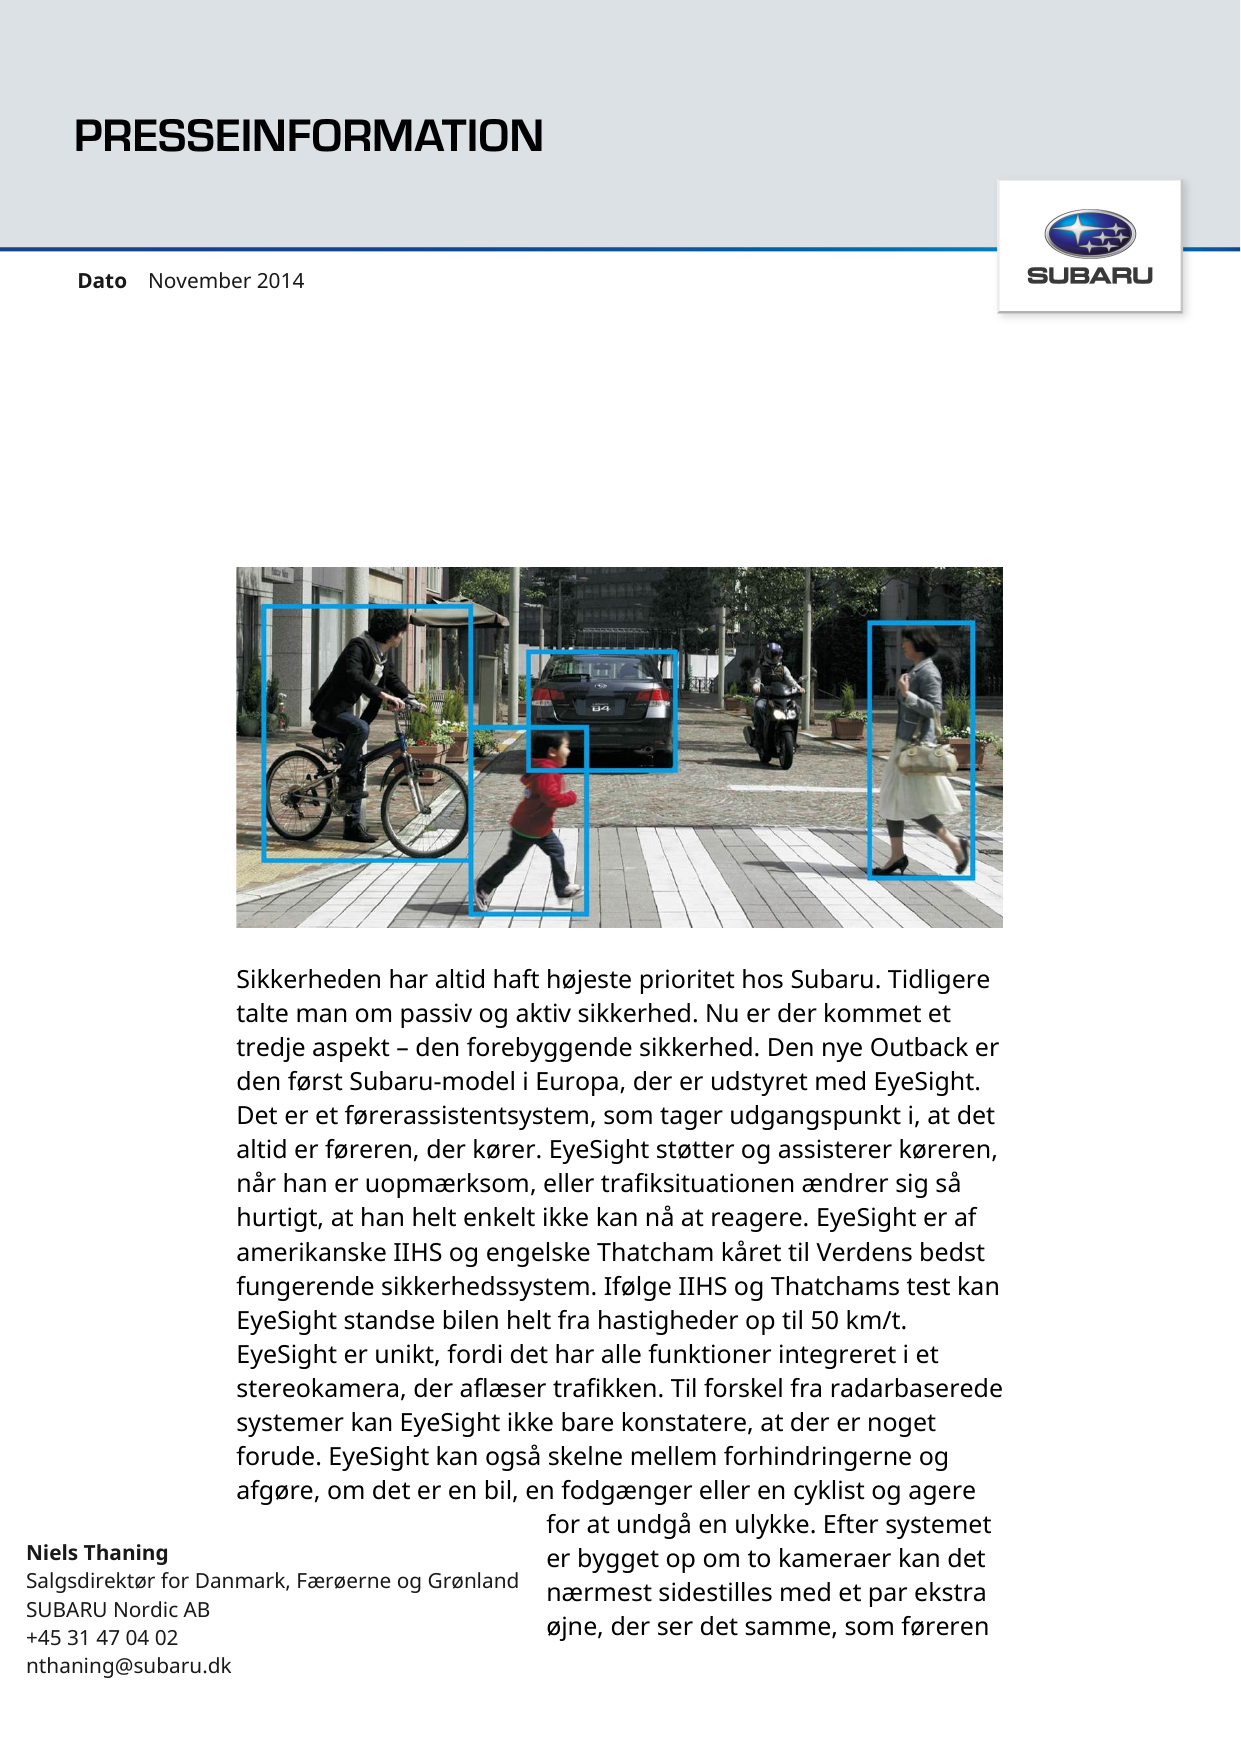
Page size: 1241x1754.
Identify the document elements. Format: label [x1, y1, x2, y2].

text [236, 962, 1004, 1643]
picture [0, 0, 1241, 325]
picture [236, 567, 1003, 928]
